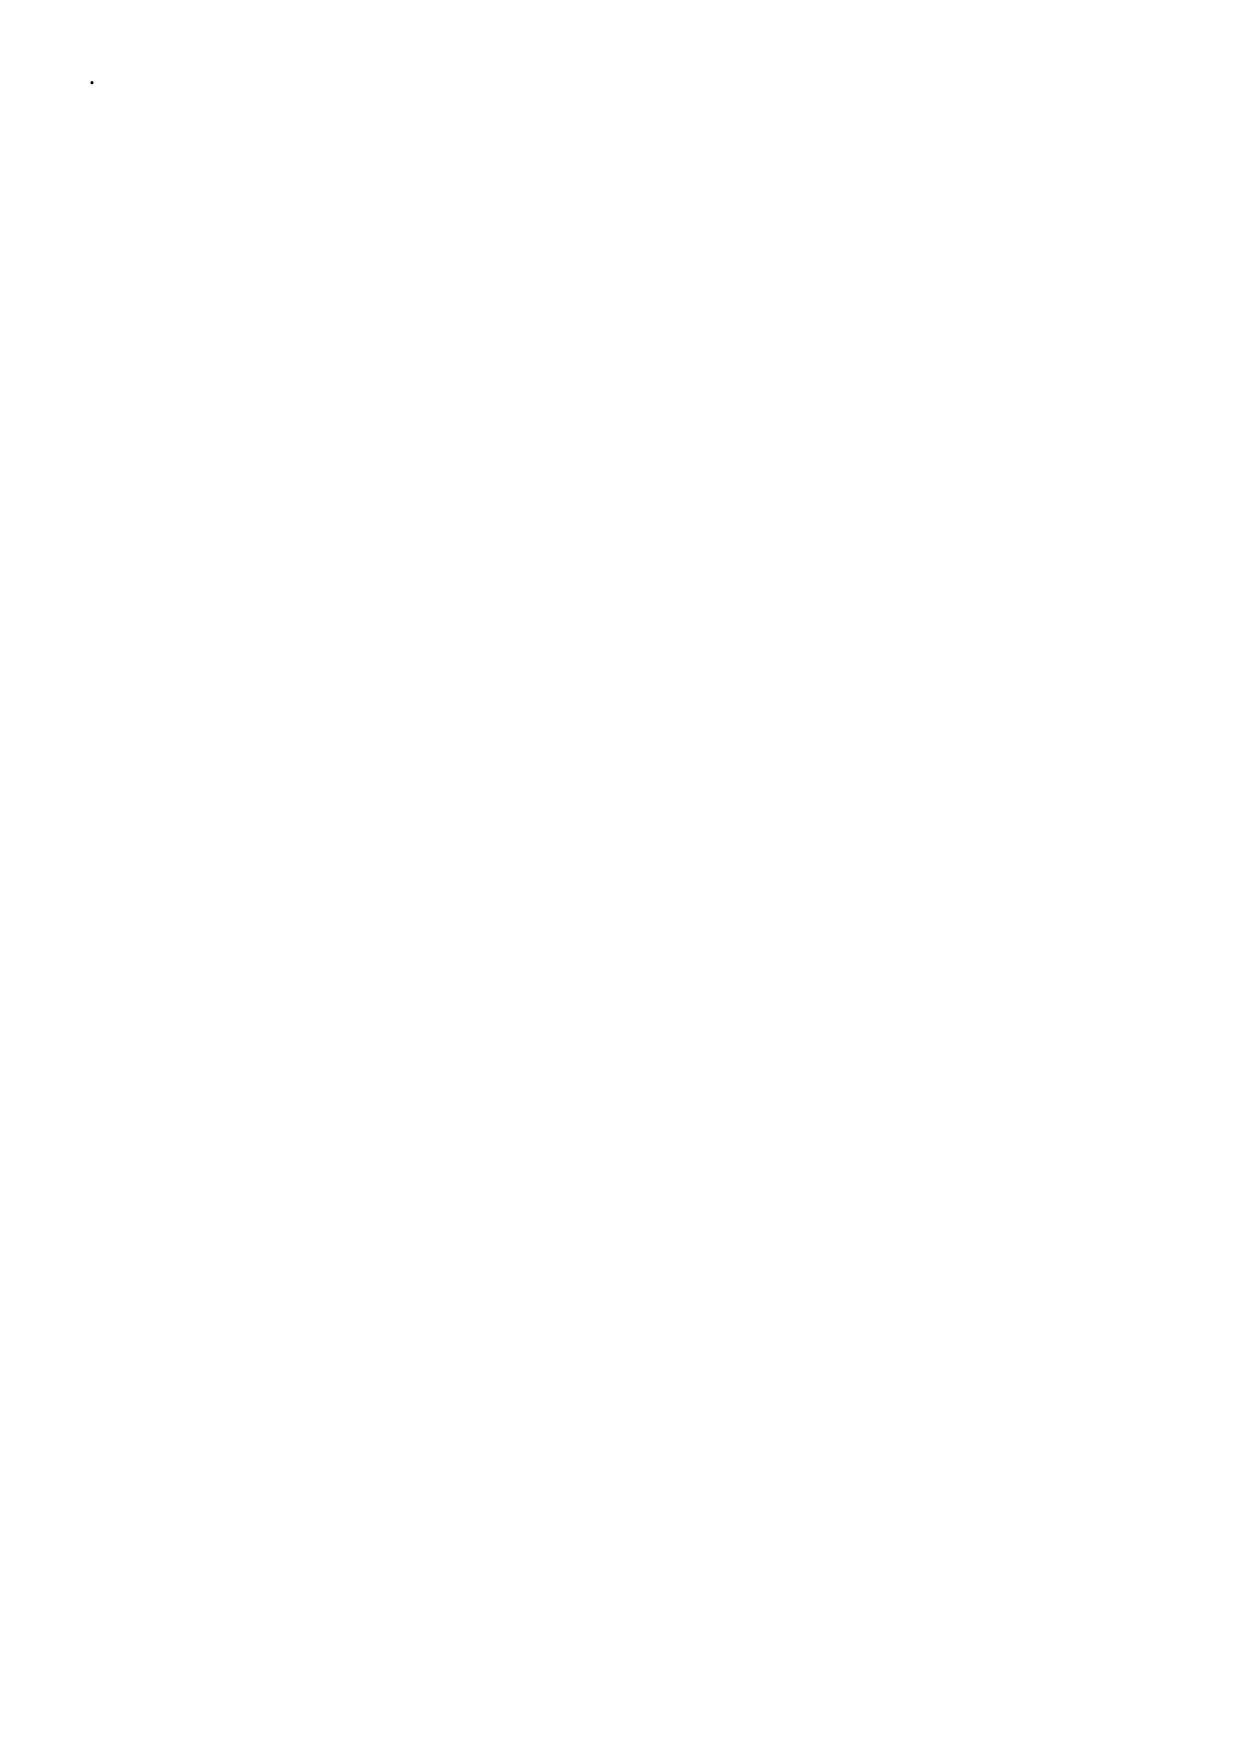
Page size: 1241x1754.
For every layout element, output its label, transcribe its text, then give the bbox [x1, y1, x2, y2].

text . [89, 59, 1152, 92]
